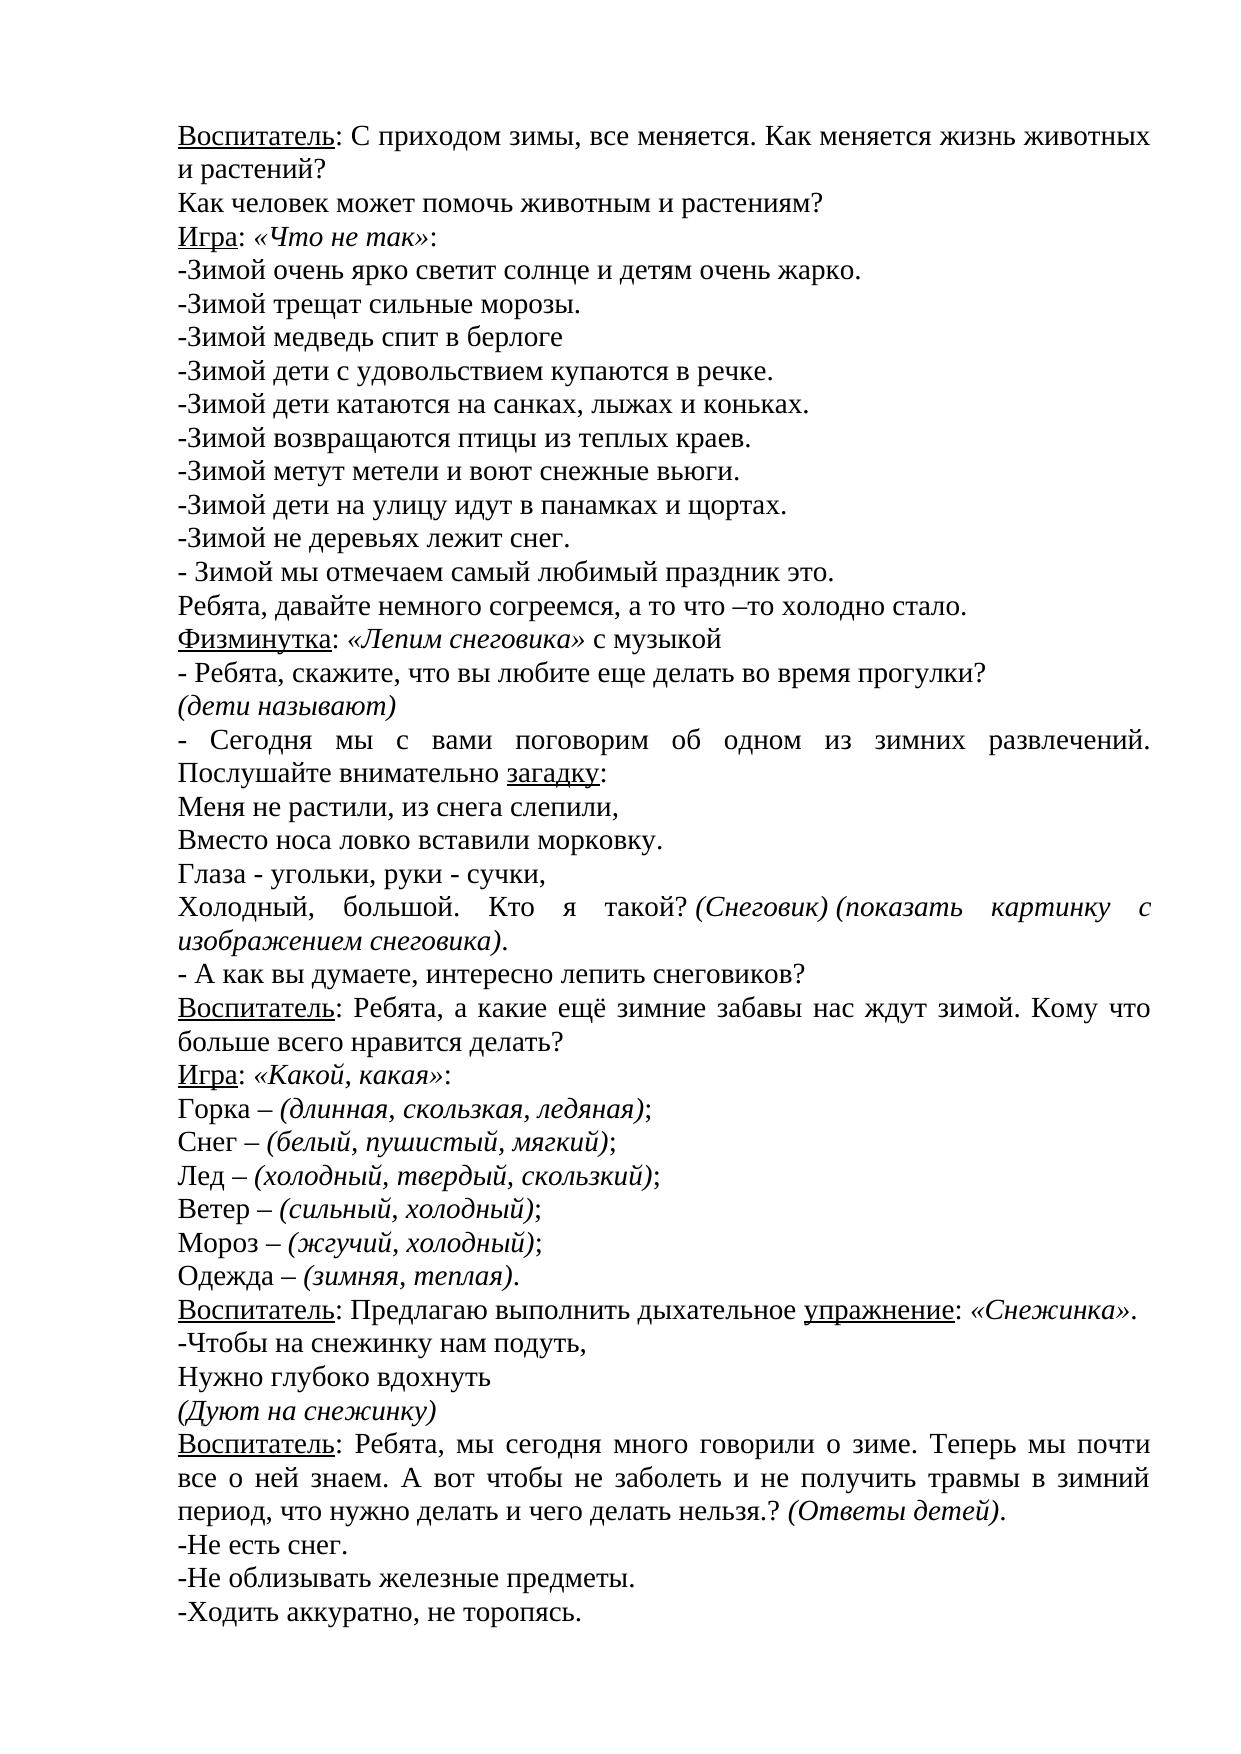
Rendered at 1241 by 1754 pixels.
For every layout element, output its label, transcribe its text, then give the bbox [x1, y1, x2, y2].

text -Зимой дети с удовольствием купаются в речке. [177, 353, 1152, 386]
text - Сегодня мы с вами поговорим об одном из зимних развлечений. Послушайте внимательно загадку: [177, 722, 1152, 789]
text -Зимой трещат сильные морозы. [177, 286, 1152, 319]
text Холодный, большой. Кто я такой? (Снеговик) (показать картинку с изображением снеговика). [177, 889, 1152, 957]
text Воспитатель: Ребята, мы сегодня много говорили о зиме. Теперь мы почти все о ней знаем. А вот чтобы не заболеть и не получить травмы в зимний период, что нужно делать и чего делать нельзя.? (Ответы детей). [177, 1426, 1152, 1527]
text -Не облизывать железные предметы. [177, 1560, 1152, 1594]
text Как человек может помочь животным и растениям? [177, 185, 1152, 219]
text (дети называют) [177, 688, 1152, 722]
text Мороз – (жгучий, холодный); [177, 1225, 1152, 1258]
text -Зимой дети на улицу идут в панамках и щортах. [177, 487, 1152, 521]
text Воспитатель: С приходом зимы, все меняется. Как меняется жизнь животных и растений? [177, 118, 1152, 185]
text Глаза - угольки, руки - сучки, [177, 856, 1152, 889]
text Игра: «Что не так»: [177, 219, 1152, 252]
text Вместо носа ловко вставили морковку. [177, 822, 1152, 856]
text - А как вы думаете, интересно лепить снеговиков? [177, 957, 1152, 990]
text Воспитатель: Предлагаю выполнить дыхательное упражнение: «Снежинка». [177, 1292, 1152, 1326]
text -Ходить аккуратно, не торопясь. [177, 1594, 1152, 1627]
text Снег – (белый, пушистый, мягкий); [177, 1124, 1152, 1158]
text Ребята, давайте немного согреемся, а то что –то холодно стало. [177, 588, 1152, 621]
text Нужно глубоко вдохнуть [177, 1359, 1152, 1393]
text Меня не растили, из снега слепили, [177, 789, 1152, 822]
text Горка – (длинная, скользкая, ледяная); [177, 1091, 1152, 1124]
text (Дуют на снежинку) [177, 1393, 1152, 1426]
text Лед – (холодный, твердый, скользкий); [177, 1158, 1152, 1191]
text Воспитатель: Ребята, а какие ещё зимние забавы нас ждут зимой. Кому что больше всего нравится делать? [177, 990, 1152, 1057]
text -Зимой дети катаются на санках, лыжах и коньках. [177, 386, 1152, 420]
text Физминутка: «Лепим снеговика» с музыкой [177, 621, 1152, 655]
text -Зимой метут метели и воют снежные вьюги. [177, 453, 1152, 487]
text -Зимой очень ярко светит солнце и детям очень жарко. [177, 252, 1152, 286]
text - Ребята, скажите, что вы любите еще делать во время прогулки? [177, 655, 1152, 688]
text Игра: «Какой, какая»: [177, 1057, 1152, 1091]
text -Зимой не деревьях лежит снег. [177, 521, 1152, 554]
text Одежда – (зимняя, теплая). [177, 1258, 1152, 1292]
text -Зимой медведь спит в берлоге [177, 319, 1152, 353]
text Ветер – (сильный, холодный); [177, 1191, 1152, 1225]
text - Зимой мы отмечаем самый любимый праздник это. [177, 554, 1152, 588]
text -Не есть снег. [177, 1527, 1152, 1560]
text -Зимой возвращаются птицы из теплых краев. [177, 420, 1152, 453]
text -Чтобы на снежинку нам подуть, [177, 1326, 1152, 1359]
